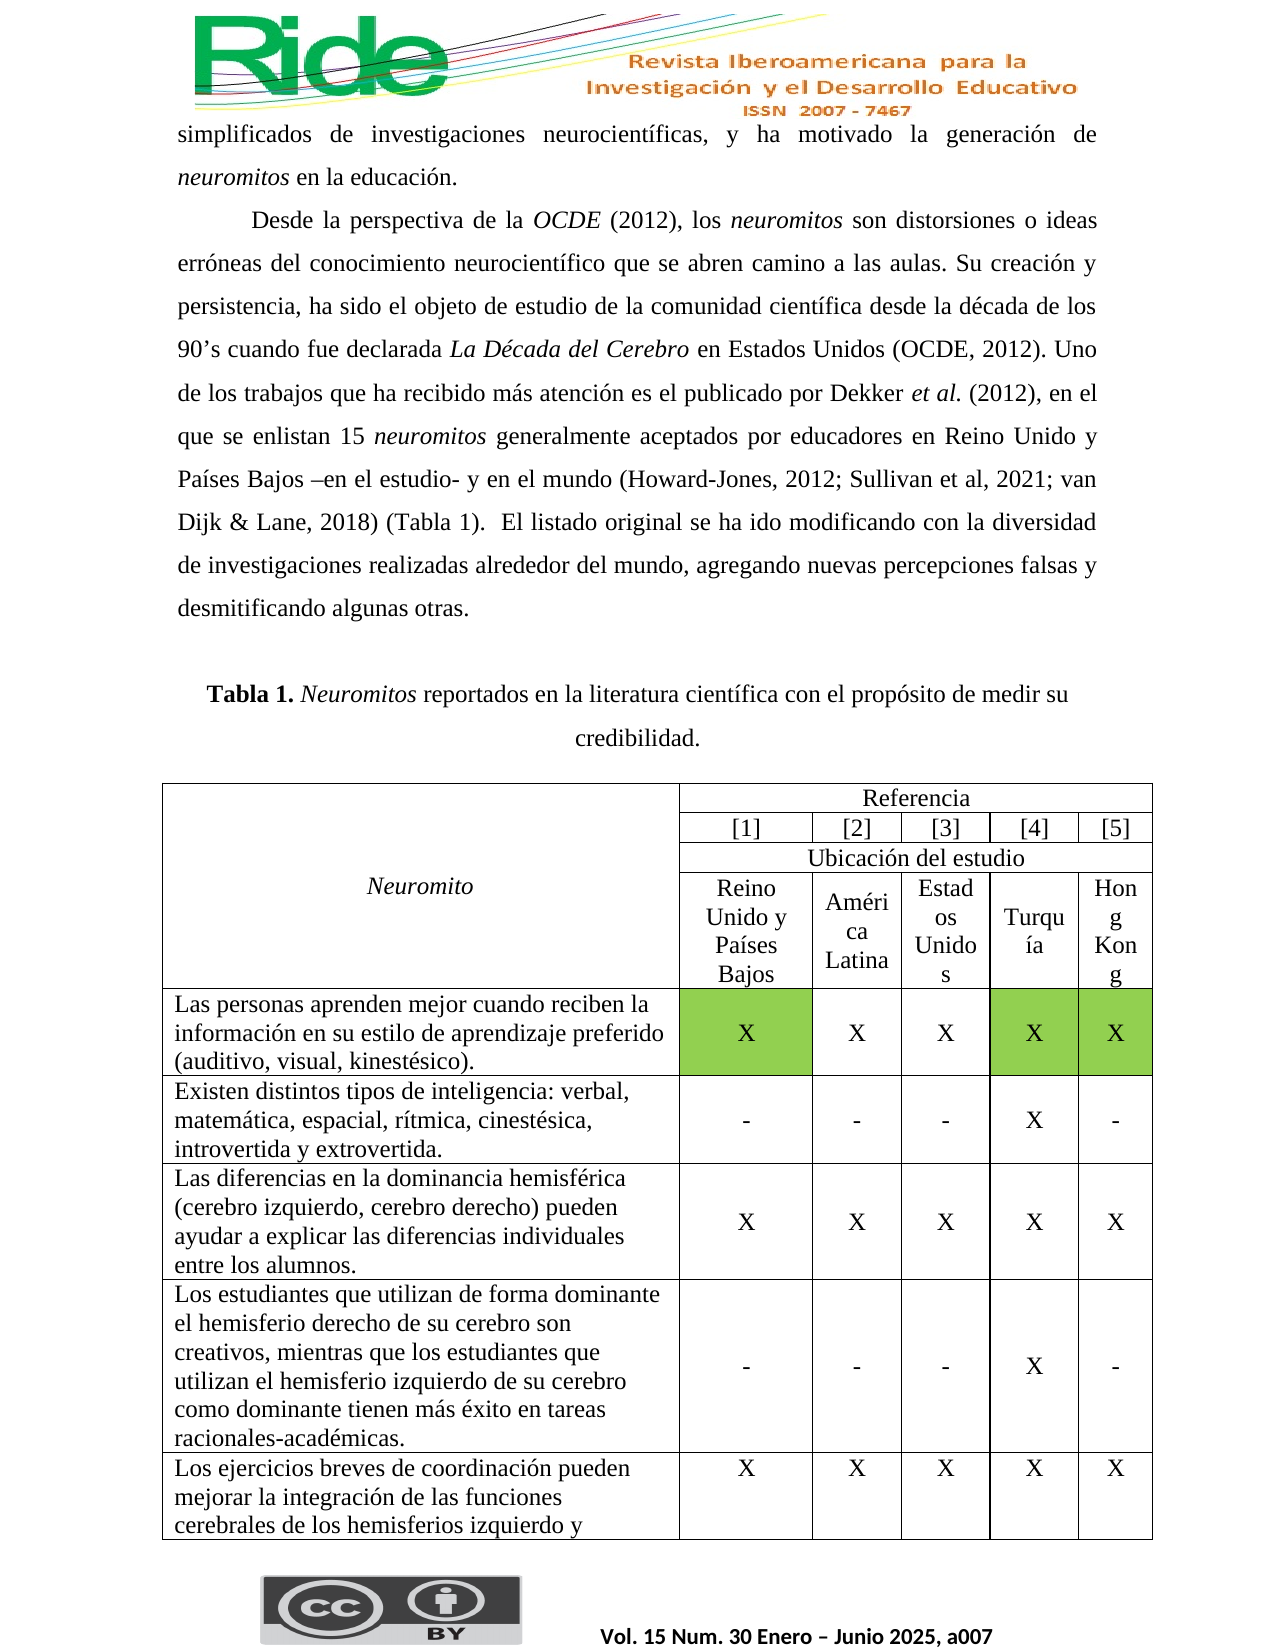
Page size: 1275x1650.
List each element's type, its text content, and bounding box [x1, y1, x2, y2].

table_cell Reino Unido y Países Bajos [680, 873, 812, 988]
table_header Referencia [680, 784, 1152, 812]
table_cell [163, 1453, 679, 1539]
table_cell X [991, 1076, 1078, 1162]
table_cell X [1079, 1164, 1152, 1278]
table_cell [4] [991, 813, 1078, 842]
text Desde la perspectiva de la OCDE (2012), los neuromitos son distorsiones o ideas erróneas del conocimiento neurocientífico que se abren camino a las aulas. Su creación y persistencia, ha sido el objeto de estudio de la comunidad científica desde la década de los 90’s cuando fue declarada La Década del Cerebro en Estados Unidos (OCDE, 2012). Uno de los trabajos que ha recibido más atención es el publicado por Dekker et al. (2012), en el que se enlistan 15 neuromitos generalmente aceptados por educadores en Reino Unido y Países Bajos –en el estudio- y en el mundo (Howard-Jones, 2012; Sullivan et al, 2021; van Dijk & Lane, 2018) (Tabla 1). El listado original se ha ido modificando con la diversidad de investigaciones realizadas alrededor del mundo, agregando nuevas percepciones falsas y desmitificando algunas otras. [177, 205, 1098, 622]
table_cell - [902, 1280, 989, 1452]
table_cell - [1079, 1280, 1152, 1452]
table_cell - [813, 1280, 901, 1452]
table_cell X [813, 989, 901, 1075]
text Tabla 1. Neuromitos reportados en la literatura científica con el propósito de medir su credibilidad. [177, 679, 1098, 751]
table_cell Ubicación del estudio [680, 843, 1152, 872]
table_cell X [991, 989, 1078, 1075]
table_cell [2] [813, 813, 901, 842]
table_cell X [680, 1164, 812, 1278]
table_cell Las personas aprenden mejor cuando reciben la información en su estilo de aprendizaje preferido (auditivo, visual, kinestésico). [163, 989, 679, 1075]
table_cell - [680, 1280, 812, 1452]
table_cell X [680, 989, 812, 1075]
table_cell [3] [902, 813, 989, 842]
table_cell América Latina [813, 873, 901, 988]
picture [260, 1575, 523, 1645]
table_cell - [902, 1076, 989, 1162]
table_cell Las diferencias en la dominancia hemisférica (cerebro izquierdo, cerebro derecho) pueden ayudar a explicar las diferencias individuales entre los alumnos. [163, 1164, 679, 1278]
table_cell X [991, 1453, 1078, 1539]
table_header Neuromito [163, 784, 679, 988]
table_cell X [813, 1453, 901, 1539]
table_cell X [1079, 1453, 1152, 1539]
table_cell X [680, 1453, 812, 1539]
table_cell Hong Kong [1079, 873, 1152, 988]
table_cell Existen distintos tipos de inteligencia: verbal, matemática, espacial, rítmica, cinestésica, introvertida y extrovertida. [163, 1076, 679, 1162]
table_cell X [813, 1164, 901, 1278]
table_cell Los estudiantes que utilizan de forma dominante el hemisferio derecho de su cerebro son creativos, mientras que los estudiantes que utilizan el hemisferio izquierdo de su cerebro como dominante tienen más éxito en tareas racionales-académicas. [163, 1280, 679, 1452]
table_cell - [680, 1076, 812, 1162]
table_cell X [991, 1164, 1078, 1278]
table_cell X [902, 989, 989, 1075]
table_cell Turquía [991, 873, 1078, 988]
table_cell [1] [680, 813, 812, 842]
table_cell - [813, 1076, 901, 1162]
table_cell X [991, 1280, 1078, 1452]
table_cell [5] [1079, 813, 1152, 842]
table_cell X [902, 1164, 989, 1278]
table_cell X [902, 1453, 989, 1539]
table_cell X [1079, 989, 1152, 1075]
table_cell Estados Unidos [902, 873, 989, 988]
table_cell - [1079, 1076, 1152, 1162]
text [177, 119, 1098, 191]
picture [194, 14, 1081, 119]
